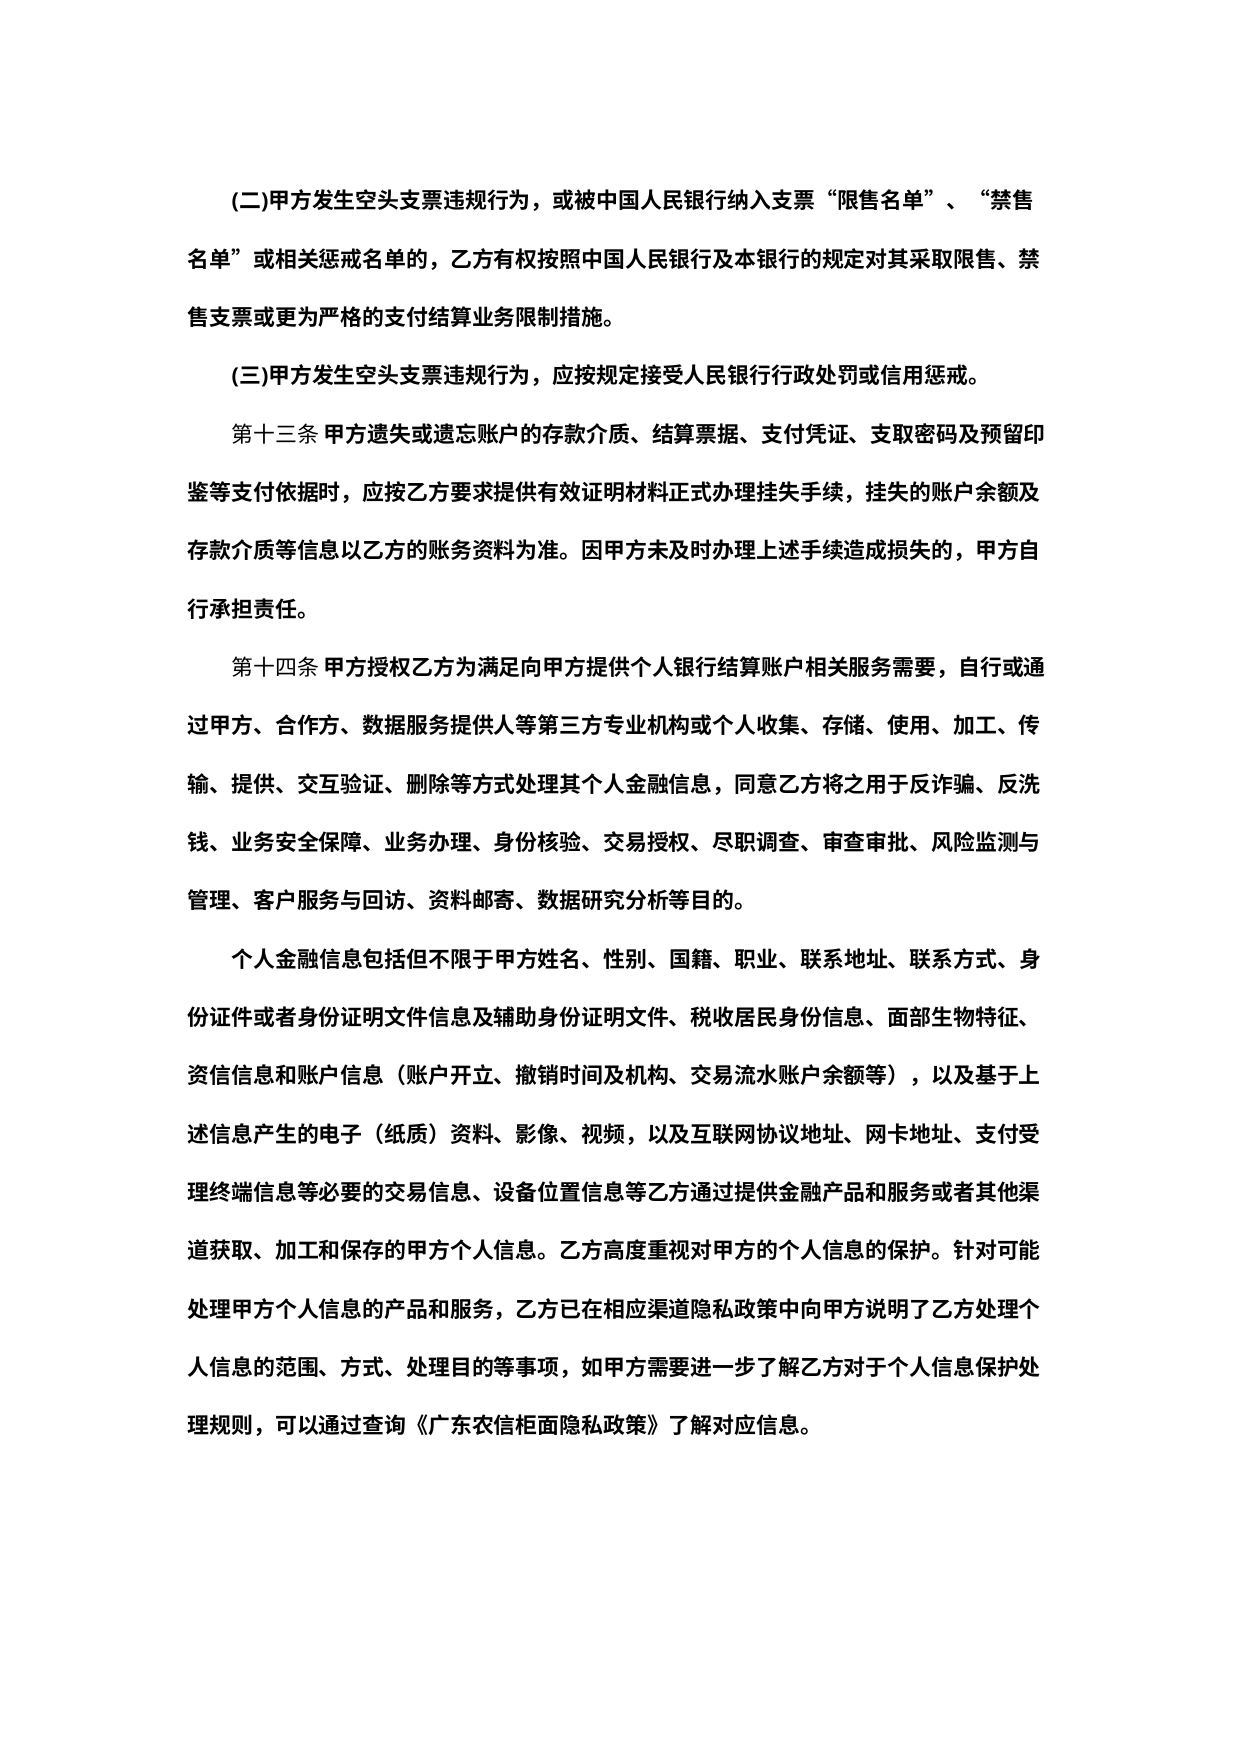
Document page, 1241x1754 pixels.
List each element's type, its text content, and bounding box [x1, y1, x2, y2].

text 第十四条 甲方授权乙方为满足向甲方提供个人银行结算账户相关服务需要，自行或通过甲方、合作方、数据服务提供人等第三方专业机构或个人收集、存储、使用、加工、传输、提供、交互验证、删除等方式处理其个人金融信息，同意乙方将之用于反诈骗、反洗钱、业务安全保障、业务办理、身份核验、交易授权、尽职调查、审查审批、风险监测与管理、客户服务与回访、资料邮寄、数据研究分析等目的。 [187, 629, 1053, 920]
text 第十三条 甲方遗失或遗忘账户的存款介质、结算票据、支付凭证、支取密码及预留印鉴等支付依据时，应按乙方要求提供有效证明材料正式办理挂失手续，挂失的账户余额及存款介质等信息以乙方的账务资料为准。因甲方未及时办理上述手续造成损失的，甲方自行承担责任。 [187, 395, 1053, 629]
text (三)甲方发生空头支票违规行为，应按规定接受人民银行行政处罚或信用惩戒。 [187, 337, 1053, 395]
text 个人金融信息包括但不限于甲方姓名、性别、国籍、职业、联系地址、联系方式、身份证件或者身份证明文件信息及辅助身份证明文件、税收居民身份信息、面部生物特征、资信信息和账户信息（账户开立、撤销时间及机构、交易流水账户余额等），以及基于上述信息产生的电子（纸质）资料、影像、视频，以及互联网协议地址、网卡地址、支付受理终端信息等必要的交易信息、设备位置信息等乙方通过提供金融产品和服务或者其他渠道获取、加工和保存的甲方个人信息。乙方高度重视对甲方的个人信息的保护。针对可能处理甲方个人信息的产品和服务，乙方已在相应渠道隐私政策中向甲方说明了乙方处理个人信息的范围、方式、处理目的等事项，如甲方需要进一步了解乙方对于个人信息保护处理规则，可以通过查询《广东农信柜面隐私政策》了解对应信息。 [187, 920, 1053, 1445]
text (二)甲方发生空头支票违规行为，或被中国人民银行纳入支票“限售名单”、“禁售名单”或相关惩戒名单的，乙方有权按照中国人民银行及本银行的规定对其采取限售、禁售支票或更为严格的支付结算业务限制措施。 [187, 162, 1053, 337]
